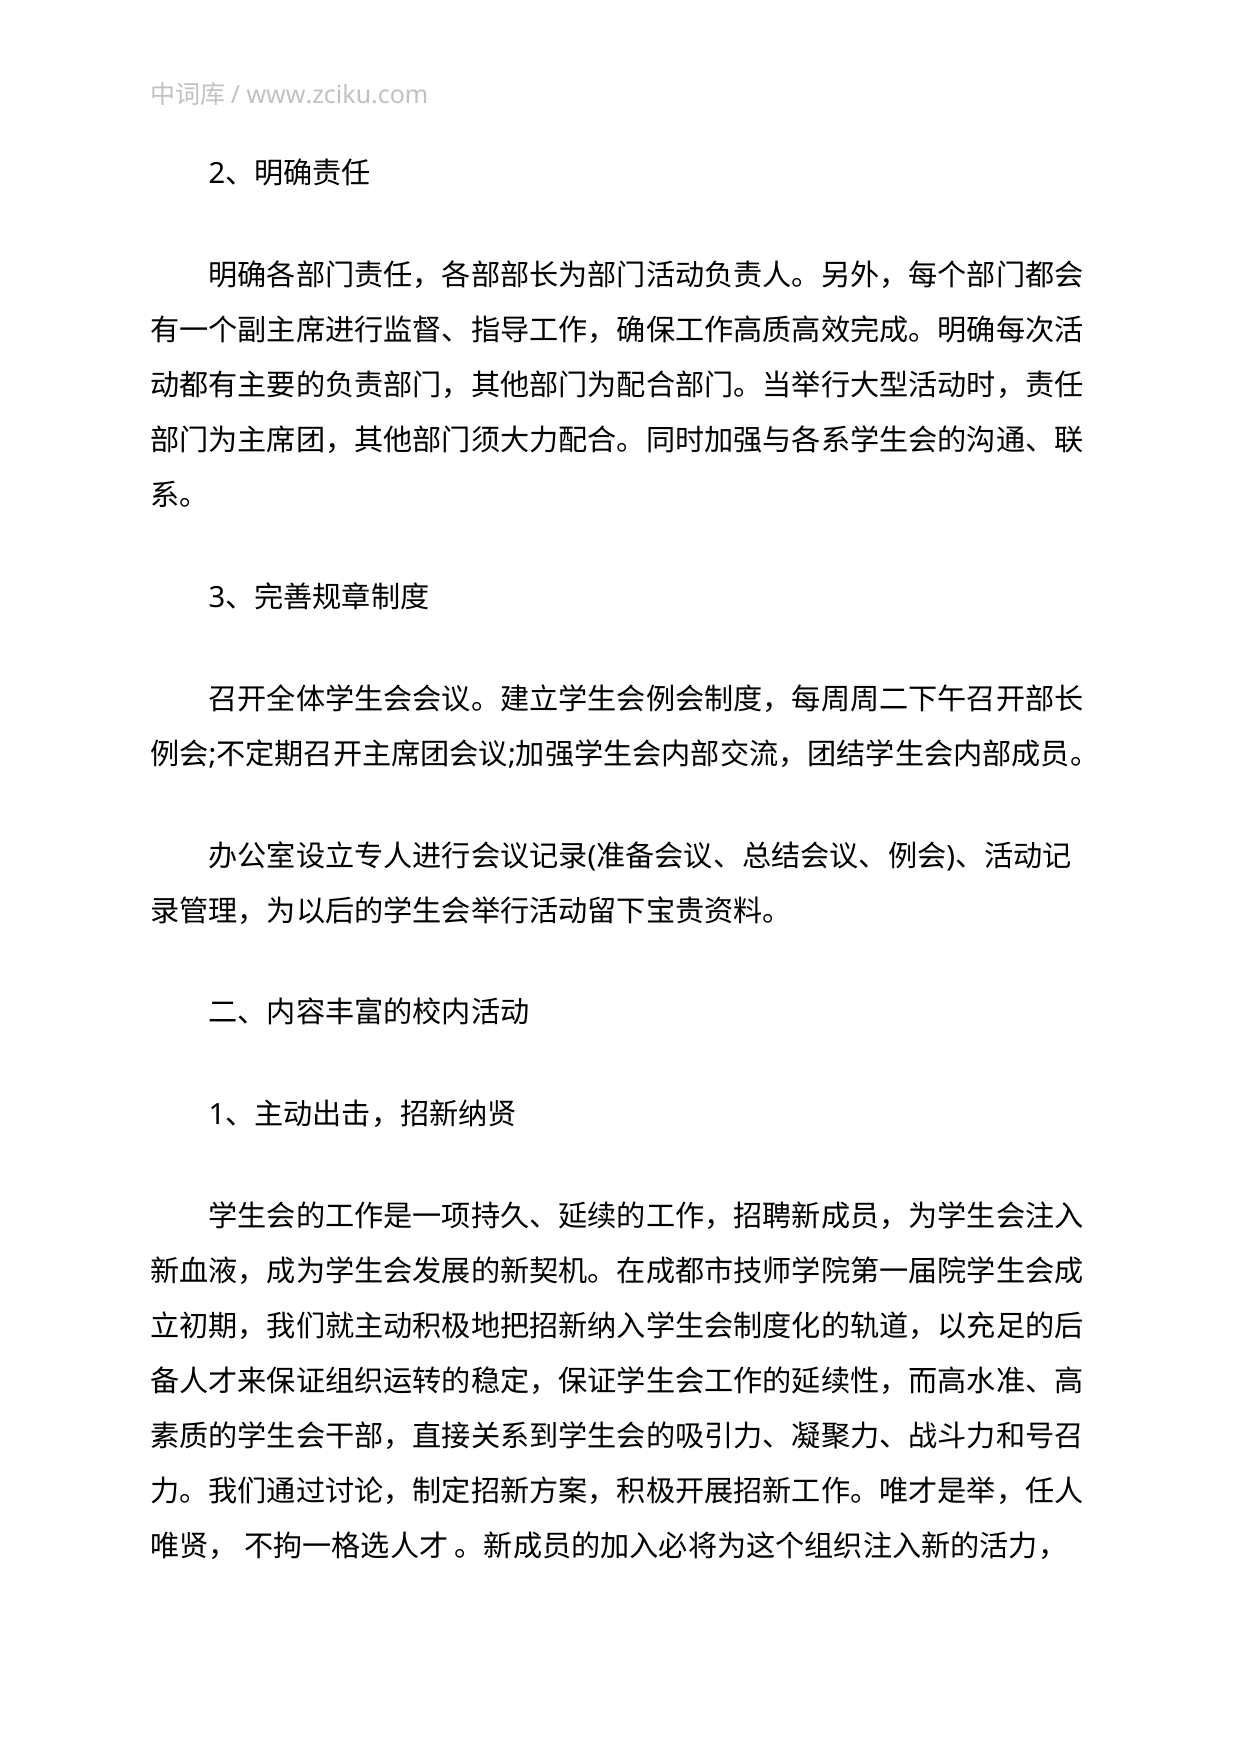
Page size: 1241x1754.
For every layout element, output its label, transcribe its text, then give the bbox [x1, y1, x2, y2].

text 1、主动出击，招新纳贤 [150, 1091, 1090, 1133]
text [150, 1193, 1090, 1564]
text 办公室设立专人进行会议记录(准备会议、总结会议、例会)、活动记录管理，为以后的学生会举行活动留下宝贵资料。 [150, 832, 1090, 929]
text 3、完善规章制度 [150, 573, 1090, 616]
text 召开全体学生会会议。建立学生会例会制度，每周周二下午召开部长例会;不定期召开主席团会议;加强学生会内部交流，团结学生会内部成员。 [150, 675, 1090, 773]
text 2、明确责任 [150, 150, 1090, 192]
text 明确各部门责任，各部部长为部门活动负责人。另外，每个部门都会有一个副主席进行监督、指导工作，确保工作高质高效完成。明确每次活动都有主要的负责部门，其他部门为配合部门。当举行大型活动时，责任部门为主席团，其他部门须大力配合。同时加强与各系学生会的沟通、联系。 [150, 252, 1090, 514]
text 二、内容丰富的校内活动 [150, 989, 1090, 1031]
